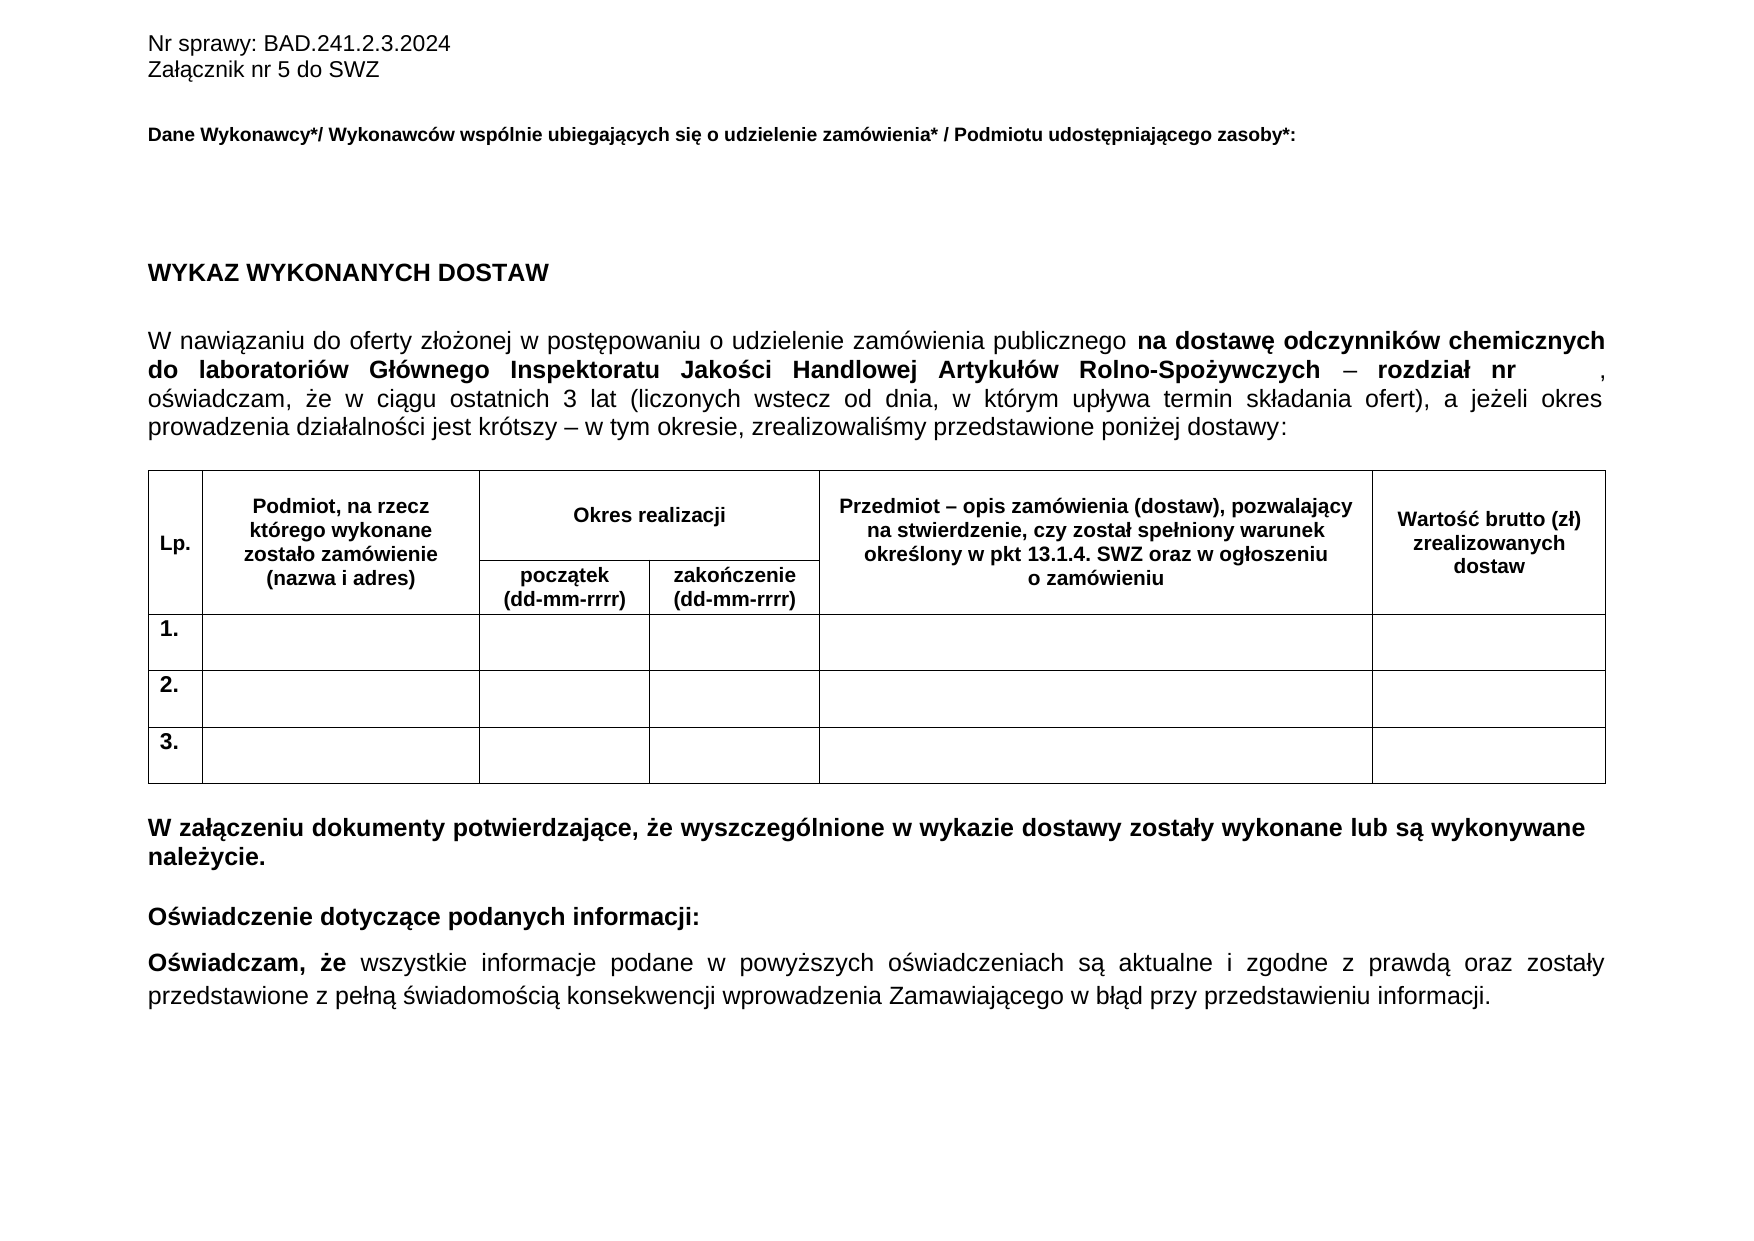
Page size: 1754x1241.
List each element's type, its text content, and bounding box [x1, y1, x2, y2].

table_header Okres realizacji [480, 471, 819, 559]
table_cell [480, 671, 649, 727]
table_cell [203, 671, 479, 727]
table_header Podmiot, na rzecz którego wykonane zostało zamówienie (nazwa i adres) [203, 471, 479, 614]
table_cell zakończenie (dd-mm-rrrr) [650, 561, 819, 614]
table_cell [820, 671, 1372, 727]
table_cell [203, 728, 479, 783]
table_header Wartość brutto (zł) zrealizowanych dostaw [1373, 471, 1605, 614]
table_cell [480, 728, 649, 783]
table_cell 3. [149, 728, 202, 783]
table_cell 1. [149, 615, 202, 670]
text Oświadczam, że wszystkie informacje podane w powyższych oświadczeniach są aktualne i zgodne z prawdą oraz zostały przedstawione z pełną świadomością konsekwencji wprowadzenia Zamawiającego w błąd przy przedstawieniu informacji. [148, 948, 1606, 1009]
table_cell [480, 615, 649, 670]
table_cell [650, 615, 819, 670]
table_cell [203, 615, 479, 670]
table_cell [1373, 671, 1605, 727]
title WYKAZ WYKONANYCH DOSTAW [148, 258, 1606, 287]
table_cell [650, 728, 819, 783]
text W nawiązaniu do oferty złożonej w postępowaniu o udzielenie zamówienia publicznego na dostawę odczynników chemicznych do laboratoriów Głównego Inspektoratu Jakości Handlowej Artykułów Rolno-Spożywczych – rozdział nr , oświadczam, że w ciągu ostatnich 3 lat (liczonych wstecz od dnia, w którym upływa termin składania ofert), a jeżeli okres prowadzenia działalności jest krótszy – w tym okresie, zrealizowaliśmy przedstawione poniżej dostawy: [148, 326, 1606, 441]
table_cell [1373, 615, 1605, 670]
table_cell [650, 671, 819, 727]
table_cell [1373, 728, 1605, 783]
text Dane Wykonawcy*/ Wykonawców wspólnie ubiegających się o udzielenie zamówienia* / Podmiotu udostępniającego zasoby*: [148, 107, 1606, 146]
table_cell początek (dd-mm-rrrr) [480, 561, 649, 614]
table_header Przedmiot – opis zamówienia (dostaw), pozwalający na stwierdzenie, czy został spełniony warunek określony w pkt 13.1.4. SWZ oraz w ogłoszeniu o zamówieniu [820, 471, 1372, 614]
table_cell [820, 615, 1372, 670]
table_cell 2. [149, 671, 202, 727]
table_cell [820, 728, 1372, 783]
table_header Lp. [149, 471, 202, 614]
text W załączeniu dokumenty potwierdzające, że wyszczególnione w wykazie dostawy zostały wykonane lub są wykonywane należycie. [148, 813, 1587, 871]
text Oświadczenie dotyczące podanych informacji: [148, 902, 1606, 931]
